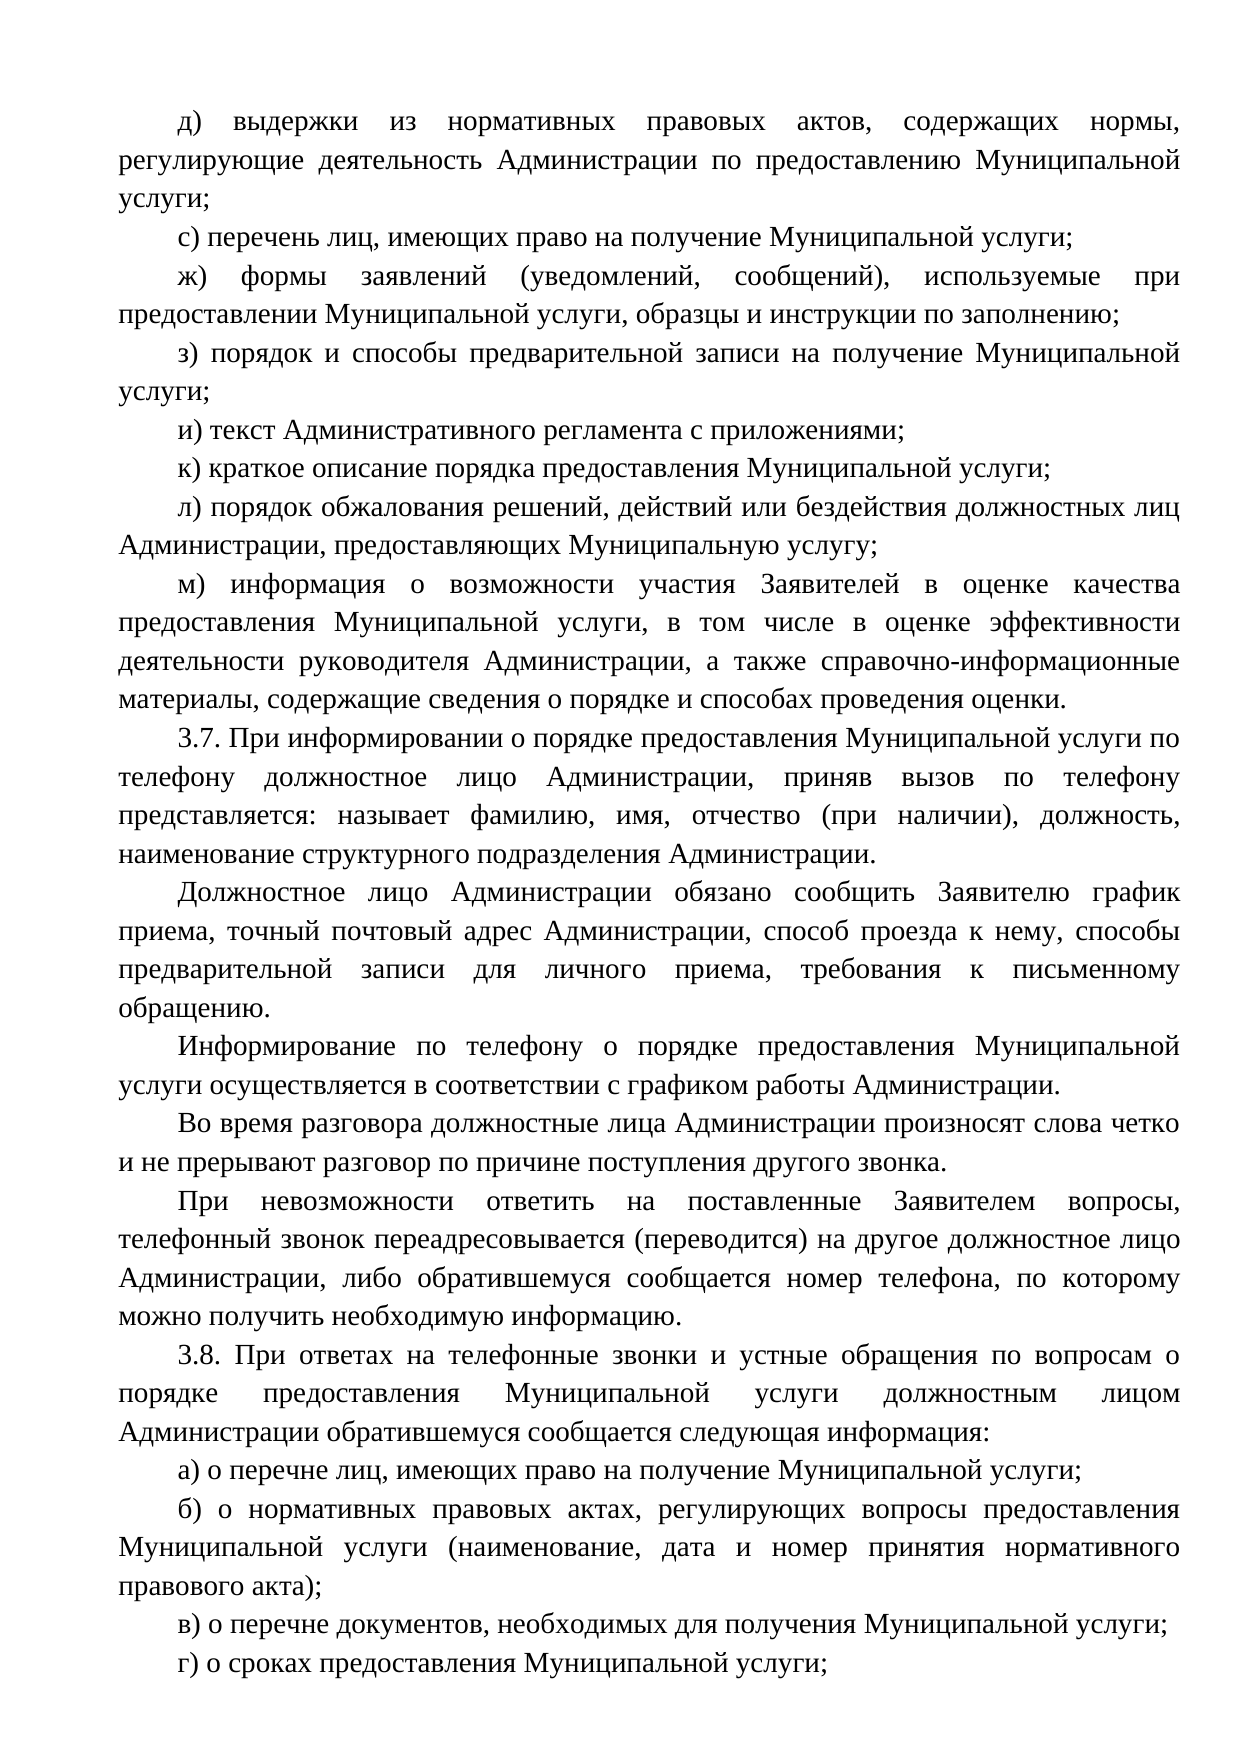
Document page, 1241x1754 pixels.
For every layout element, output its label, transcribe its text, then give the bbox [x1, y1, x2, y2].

text к) краткое описание порядка предоставления Муниципальной услуги; [118, 450, 1181, 484]
text Во время разговора должностные лица Администрации произносят слова четко и не прерывают разговор по причине поступления другого звонка. [118, 1106, 1181, 1178]
text а) о перечне лиц, имеющих право на получение Муниципальной услуги; [118, 1452, 1181, 1486]
text ж) формы заявлений (уведомлений, сообщений), используемые при предоставлении Муниципальной услуги, образцы и инструкции по заполнению; [118, 258, 1181, 330]
text д) выдержки из нормативных правовых актов, содержащих нормы, регулирующие деятельность Администрации по предоставлению Муниципальной услуги; [118, 103, 1181, 214]
text Должностное лицо Администрации обязано сообщить Заявителю график приема, точный почтовый адрес Администрации, способ проезда к нему, способы предварительной записи для личного приема, требования к письменному обращению. [118, 874, 1181, 1023]
text г) о сроках предоставления Муниципальной услуги; [118, 1645, 1181, 1679]
text Информирование по телефону о порядке предоставления Муниципальной услуги осуществляется в соответствии с графиком работы Администрации. [118, 1028, 1181, 1101]
text в) о перечне документов, необходимых для получения Муниципальной услуги; [118, 1607, 1181, 1640]
text 3.8. При ответах на телефонные звонки и устные обращения по вопросам о порядке предоставления Муниципальной услуги должностным лицом Администрации обратившемуся сообщается следующая информация: [118, 1337, 1181, 1447]
text б) о нормативных правовых актах, регулирующих вопросы предоставления Муниципальной услуги (наименование, дата и номер принятия нормативного правового акта); [118, 1491, 1181, 1602]
text При невозможности ответить на поставленные Заявителем вопросы, телефонный звонок переадресовывается (переводится) на другое должностное лицо Администрации, либо обратившемуся сообщается номер телефона, по которому можно получить необходимую информацию. [118, 1183, 1181, 1332]
text з) порядок и способы предварительной записи на получение Муниципальной услуги; [118, 335, 1181, 407]
text л) порядок обжалования решений, действий или бездействия должностных лиц Администрации, предоставляющих Муниципальную услугу; [118, 489, 1181, 561]
text м) информация о возможности участия Заявителей в оценке качества предоставления Муниципальной услуги, в том числе в оценке эффективности деятельности руководителя Администрации, а также справочно-информационные материалы, содержащие сведения о порядке и способах проведения оценки. [118, 566, 1181, 715]
text с) перечень лиц, имеющих право на получение Муниципальной услуги; [118, 219, 1181, 253]
text и) текст Административного регламента с приложениями; [118, 412, 1181, 445]
text 3.7. При информировании о порядке предоставления Муниципальной услуги по телефону должностное лицо Администрации, приняв вызов по телефону представляется: называет фамилию, имя, отчество (при наличии), должность, наименование структурного подразделения Администрации. [118, 720, 1181, 869]
